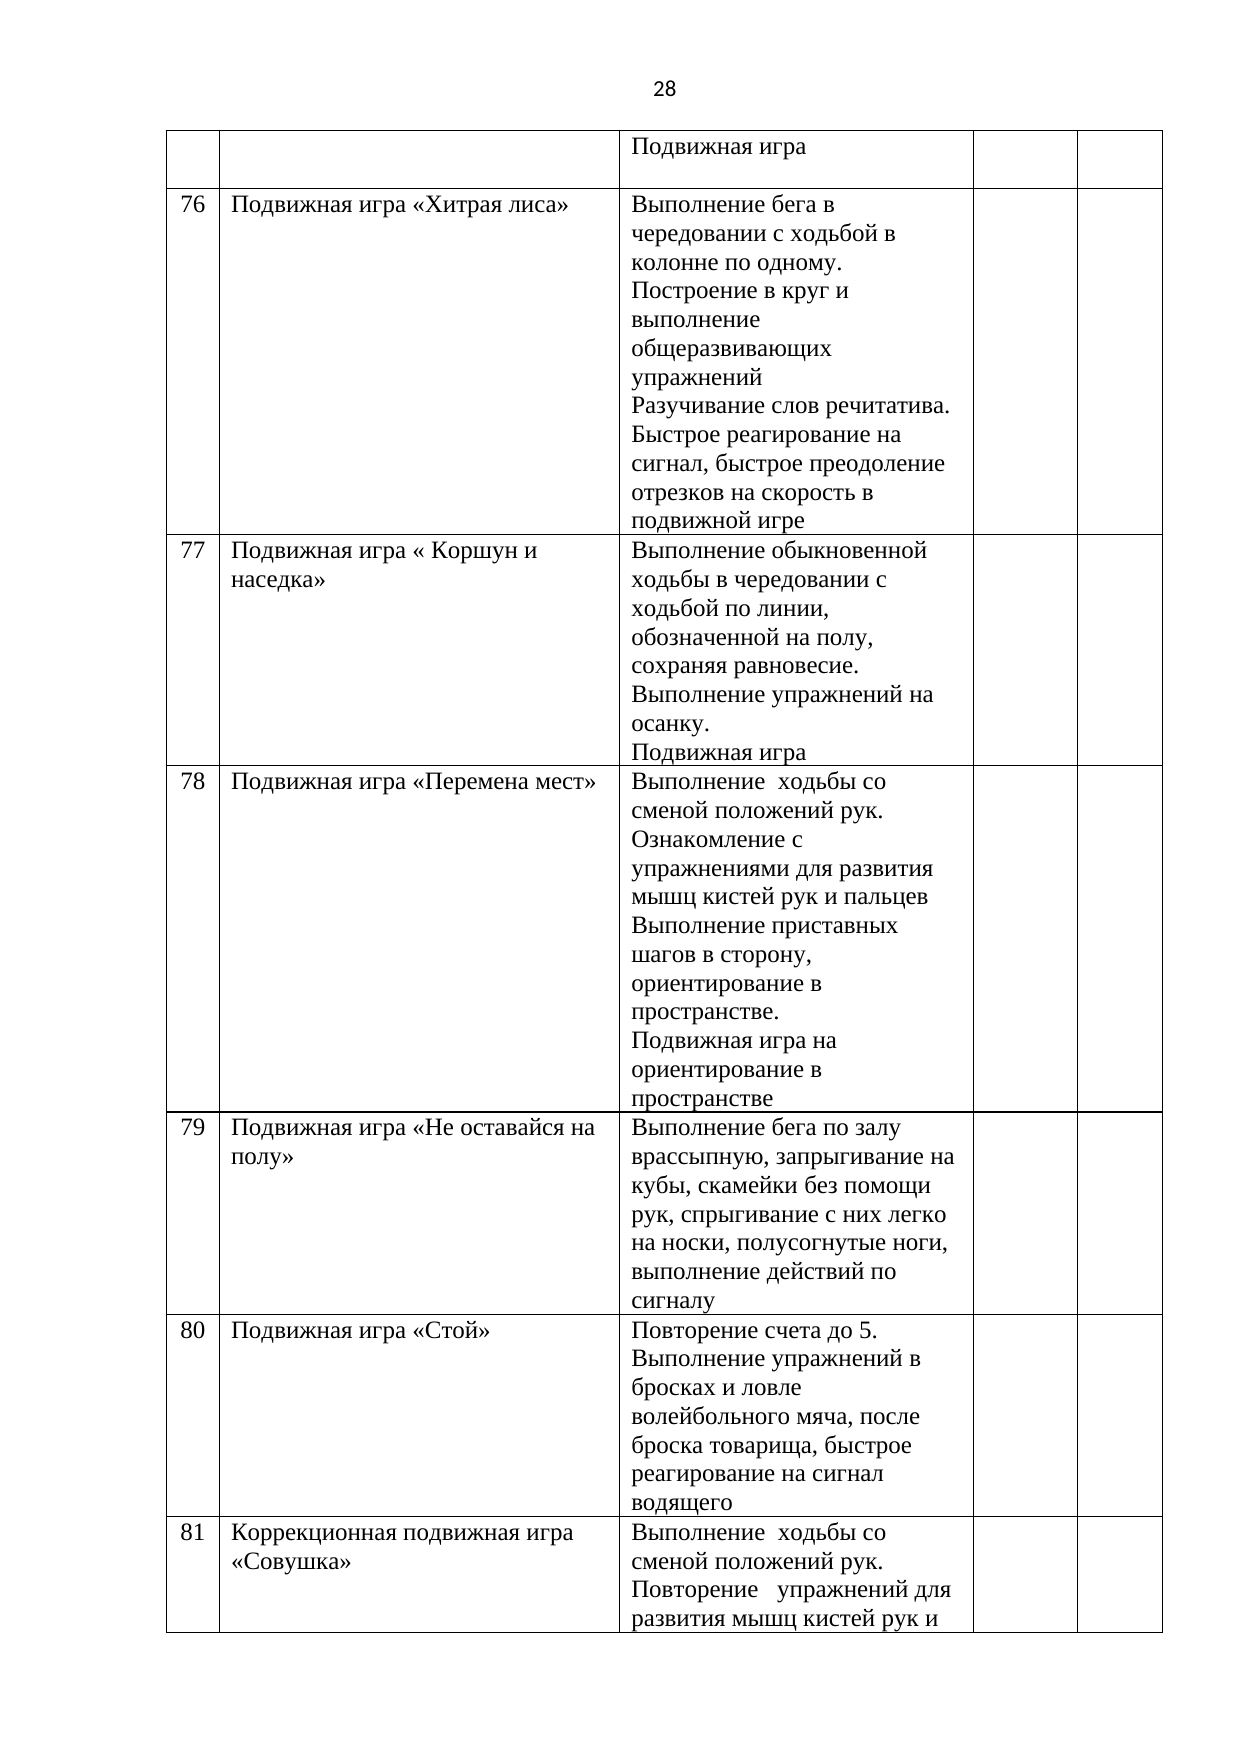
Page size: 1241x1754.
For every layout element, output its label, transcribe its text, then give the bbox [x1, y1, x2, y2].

table_cell 81 [167, 1517, 219, 1632]
table_cell [974, 766, 1077, 1111]
table_cell Повторение счета до 5. Выполнение упражнений в бросках и ловле волейбольного мяча, после броска товарища, быстрое реагирование на сигнал водящего [620, 1315, 973, 1516]
table_cell 75 [167, 131, 219, 188]
table_cell [1078, 1517, 1162, 1632]
table_cell 76 [167, 189, 219, 534]
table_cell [620, 1517, 973, 1632]
table_cell Подвижная игра «Не оставайся на полу» [220, 1113, 619, 1314]
table_cell [1078, 766, 1162, 1111]
table_cell [1078, 1315, 1162, 1516]
table_cell [1078, 1113, 1162, 1314]
table_cell [974, 1517, 1077, 1632]
table_cell [974, 131, 1077, 188]
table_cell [220, 131, 619, 188]
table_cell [620, 131, 973, 188]
table_cell 79 [167, 1113, 219, 1314]
table_cell Подвижная игра «Стой» [220, 1315, 619, 1516]
table_cell [974, 1113, 1077, 1314]
table_cell Выполнение обыкновенной ходьбы в чередовании с ходьбой по линии, обозначенной на полу, сохраняя равновесие. Выполнение упражнений на осанку. Подвижная игра [620, 535, 973, 765]
table_cell Выполнение бега по залу врассыпную, запрыгивание на кубы, скамейки без помощи рук, спрыгивание с них легко на носки, полусогнутые ноги, выполнение действий по сигналу [620, 1113, 973, 1314]
table_cell Выполнение ходьбы со сменой положений рук. Ознакомление с упражнениями для развития мышц кистей рук и пальцев Выполнение приставных шагов в сторону, ориентирование в пространстве. Подвижная игра на ориентирование в пространстве [620, 766, 973, 1111]
table_cell Подвижная игра «Хитрая лиса» [220, 189, 619, 534]
table_cell [1078, 131, 1162, 188]
table_cell [974, 189, 1077, 534]
table_cell [974, 535, 1077, 765]
table_cell Подвижная игра «Перемена мест» [220, 766, 619, 1111]
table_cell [220, 1517, 619, 1632]
table_cell [1078, 189, 1162, 534]
table_cell 77 [167, 535, 219, 765]
table_cell [974, 1315, 1077, 1516]
table_cell 78 [167, 766, 219, 1111]
table_cell Подвижная игра « Коршун и наседка» [220, 535, 619, 765]
table_cell Выполнение бега в чередовании с ходьбой в колонне по одному. Построение в круг и выполнение общеразвивающих упражнений Разучивание слов речитатива. Быстрое реагирование на сигнал, быстрое преодоление отрезков на скорость в подвижной игре [620, 189, 973, 534]
table_cell 80 [167, 1315, 219, 1516]
table_cell [1078, 535, 1162, 765]
